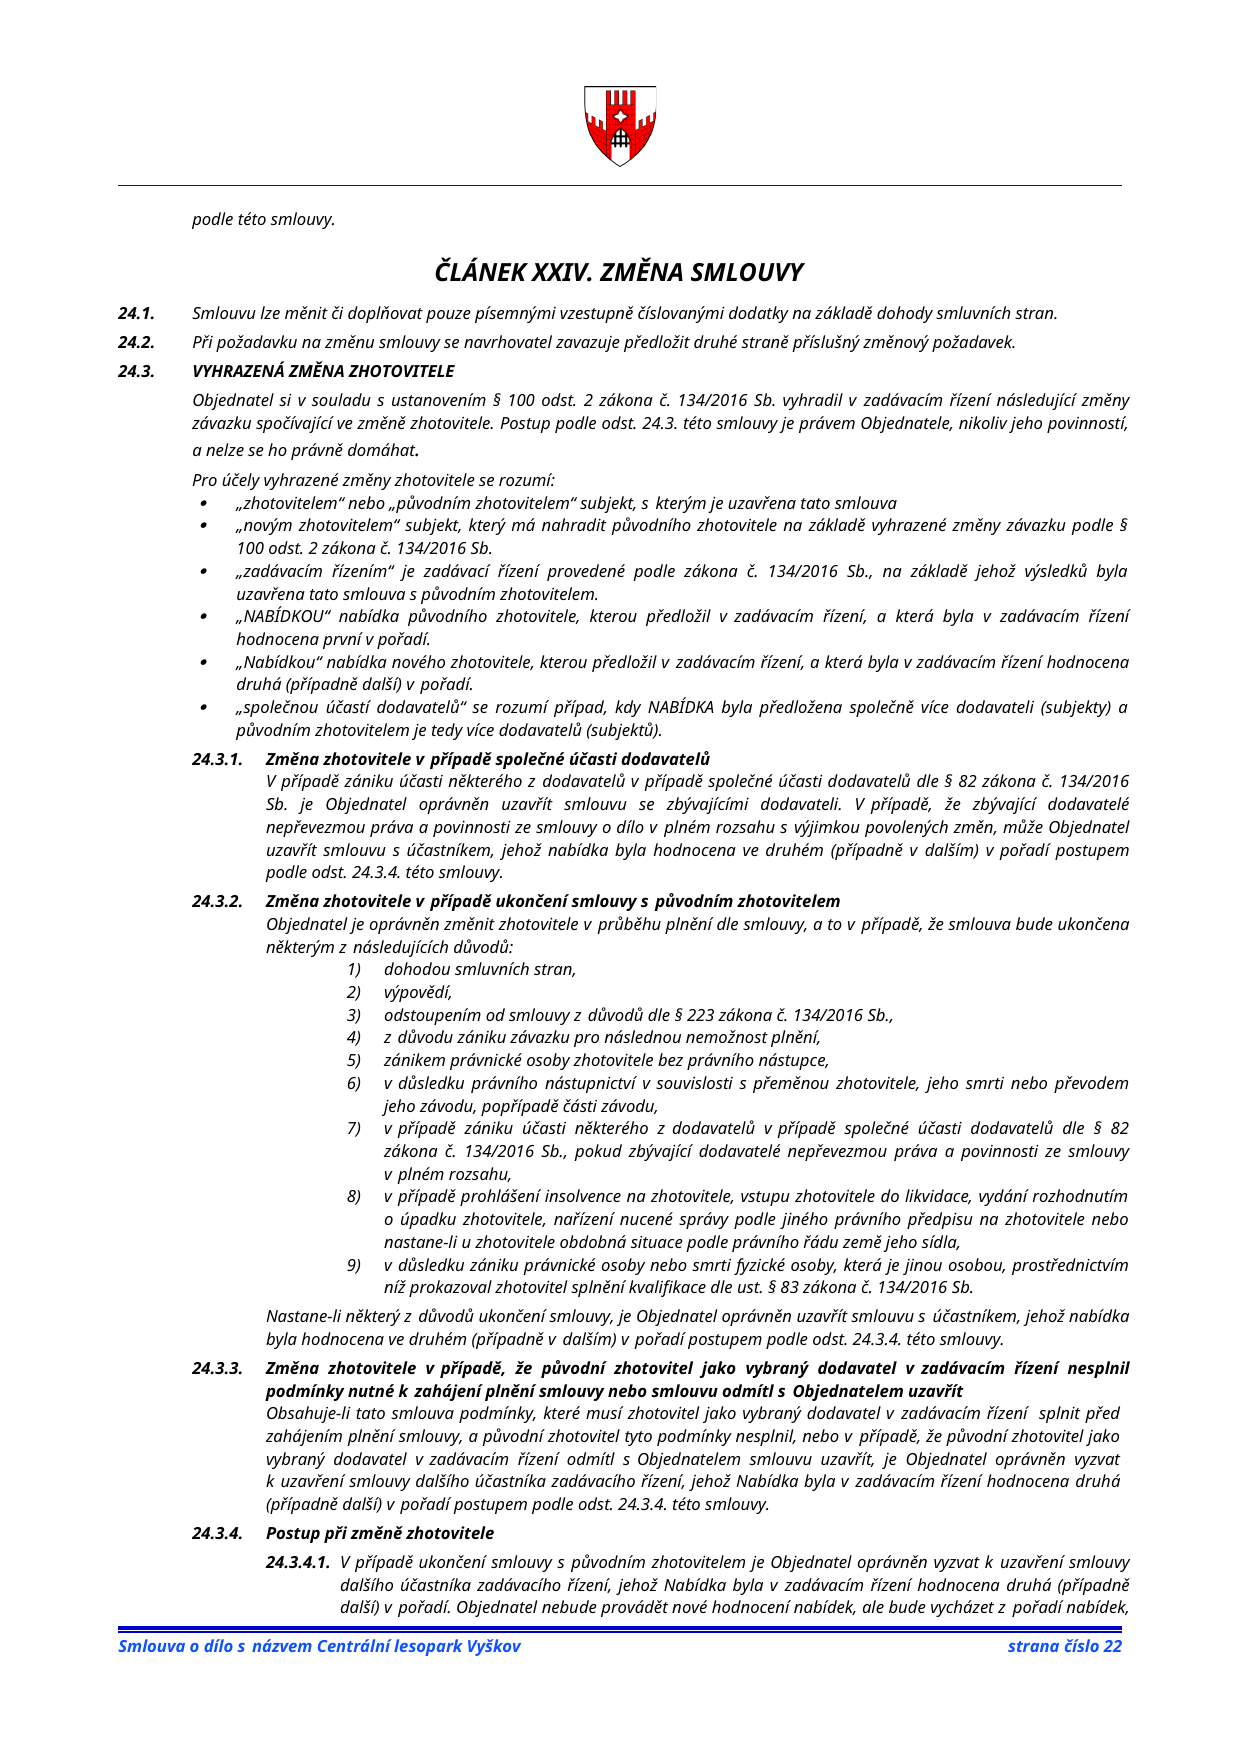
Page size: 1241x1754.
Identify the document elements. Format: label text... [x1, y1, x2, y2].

text 24.3.1. Změna zhotovitele v případě společné účasti dodavatelů [192, 747, 1132, 770]
list dohodou smluvních stran, [347, 958, 1132, 981]
text Obsahuje-li tato smlouva podmínky, které musí zhotovitel jako vybraný dodavatel v zadávacím řízení splnit před zahájením plnění smlouvy, a původní zhotovitel tyto podmínky nesplnil, nebo v případě, že původní zhotovitel jako vybraný dodavatel v zadávacím řízení odmítl s Objednatelem smlouvu uzavřít, je Objednatel oprávněn vyzvat k uzavření smlouvy dalšího účastníka zadávacího řízení, jehož Nabídka byla v zadávacím řízení hodnocena druhá (případně další) v pořadí postupem podle odst. 24.3.4. této smlouvy. [266, 1402, 1122, 1516]
list „novým zhotovitelem“ subjekt, který má nahradit původního zhotovitele na základě vyhrazené změny závazku podle § 100 odst. 2 zákona č. 134/2016 Sb. [199, 514, 1132, 559]
text 24.3. Vyhrazená změna zhotovitele [118, 359, 1132, 382]
list v případě zániku účasti některého z dodavatelů v případě společné účasti dodavatelů dle § 82 zákona č. 134/2016 Sb., pokud zbývající dodavatelé nepřevezmou práva a povinnosti ze smlouvy v plném rozsahu, [347, 1117, 1132, 1185]
list odstoupením od smlouvy z důvodů dle § 223 zákona č. 134/2016 Sb., [347, 1003, 1132, 1026]
list „Nabídkou“ nabídka nového zhotovitele, kterou předložil v zadávacím řízení, a která byla v zadávacím řízení hodnocena druhá (případně další) v pořadí. [199, 650, 1132, 696]
list „NABÍDKOU“ nabídka původního zhotovitele, kterou předložil v zadávacím řízení, a která byla v zadávacím řízení hodnocena první v pořadí. [199, 605, 1132, 650]
text Pro účely vyhrazené změny zhotovitele se rozumí: [192, 469, 1132, 491]
text Článek XXIV. Změna smlouvy [118, 255, 1122, 289]
list zánikem právnické osoby zhotovitele bez právního nástupce, [347, 1049, 1132, 1072]
list 24.1. Smlouvu lze měnit či doplňovat pouze písemnými vzestupně číslovanými dodatky na základě dohody smluvních stran. [118, 302, 1122, 324]
list „společnou účastí dodavatelů“ se rozumí případ, kdy NABÍDKA byla předložena společně více dodavateli (subjekty) a původním zhotovitelem je tedy více dodavatelů (subjektů). [199, 696, 1132, 741]
picture [584, 86, 657, 167]
text Nastane-li některý z důvodů ukončení smlouvy, je Objednatel oprávněn uzavřít smlouvu s účastníkem, jehož nabídka byla hodnocena ve druhém (případně v dalším) v pořadí postupem podle odst. 24.3.4. této smlouvy. [266, 1305, 1132, 1350]
list v důsledku zániku právnické osoby nebo smrti fyzické osoby, která je jinou osobou, prostřednictvím níž prokazoval zhotovitel splnění kvalifikace dle ust. § 83 zákona č. 134/2016 Sb. [347, 1253, 1132, 1299]
text Objednatel je oprávněn změnit zhotovitele v průběhu plnění dle smlouvy, a to v případě, že smlouva bude ukončena některým z následujících důvodů: [266, 913, 1132, 958]
text 24.3.4. Postup při změně zhotovitele [192, 1522, 1132, 1544]
text 24.3.3. Změna zhotovitele v případě, že původní zhotovitel jako vybraný dodavatel v zadávacím řízení nesplnil podmínky nutné k zahájení plnění smlouvy nebo smlouvu odmítl s Objednatelem uzavřít [192, 1357, 1132, 1402]
text V případě zániku účasti některého z dodavatelů v případě společné účasti dodavatelů dle § 82 zákona č. 134/2016 Sb. je Objednatel oprávněn uzavřít smlouvu se zbývajícími dodavateli. V případě, že zbývající dodavatelé nepřevezmou práva a povinnosti ze smlouvy o dílo v plném rozsahu s výjimkou povolených změn, může Objednatel uzavřít smlouvu s účastníkem, jehož nabídka byla hodnocena ve druhém (případně v dalším) v pořadí postupem podle odst. 24.3.4. této smlouvy. [266, 770, 1132, 884]
list v důsledku právního nástupnictví v souvislosti s přeměnou zhotovitele, jeho smrti nebo převodem jeho závodu, popřípadě části závodu, [347, 1072, 1132, 1117]
text Objednatel si v souladu s ustanovením § 100 odst. 2 zákona č. 134/2016 Sb. vyhradil v zadávacím řízení následující změny závazku spočívající ve změně zhotovitele. Postup podle odst. 24.3. této smlouvy je právem Objednatele, nikoliv jeho povinností, a nelze se ho právně domáhat. [118, 388, 1132, 462]
list 24.2. Při požadavku na změnu smlouvy se navrhovatel zavazuje předložit druhé straně příslušný změnový požadavek. [118, 331, 1122, 353]
list z důvodu zániku závazku pro následnou nemožnost plnění, [347, 1026, 1132, 1049]
list v případě prohlášení insolvence na zhotovitele, vstupu zhotovitele do likvidace, vydání rozhodnutím o úpadku zhotovitele, nařízení nucené správy podle jiného právního předpisu na zhotovitele nebo nastane-li u zhotovitele obdobná situace podle právního řádu země jeho sídla, [347, 1185, 1132, 1253]
text 24.3.2. Změna zhotovitele v případě ukončení smlouvy s původním zhotovitelem [192, 890, 1132, 913]
list výpovědí, [347, 981, 1132, 1003]
list „zadávacím řízením“ je zadávací řízení provedené podle zákona č. 134/2016 Sb., na základě jehož výsledků byla uzavřena tato smlouva s původním zhotovitelem. [199, 559, 1132, 605]
list „zhotovitelem“ nebo „původním zhotovitelem“ subjekt, s kterým je uzavřena tato smlouva [199, 491, 1132, 514]
